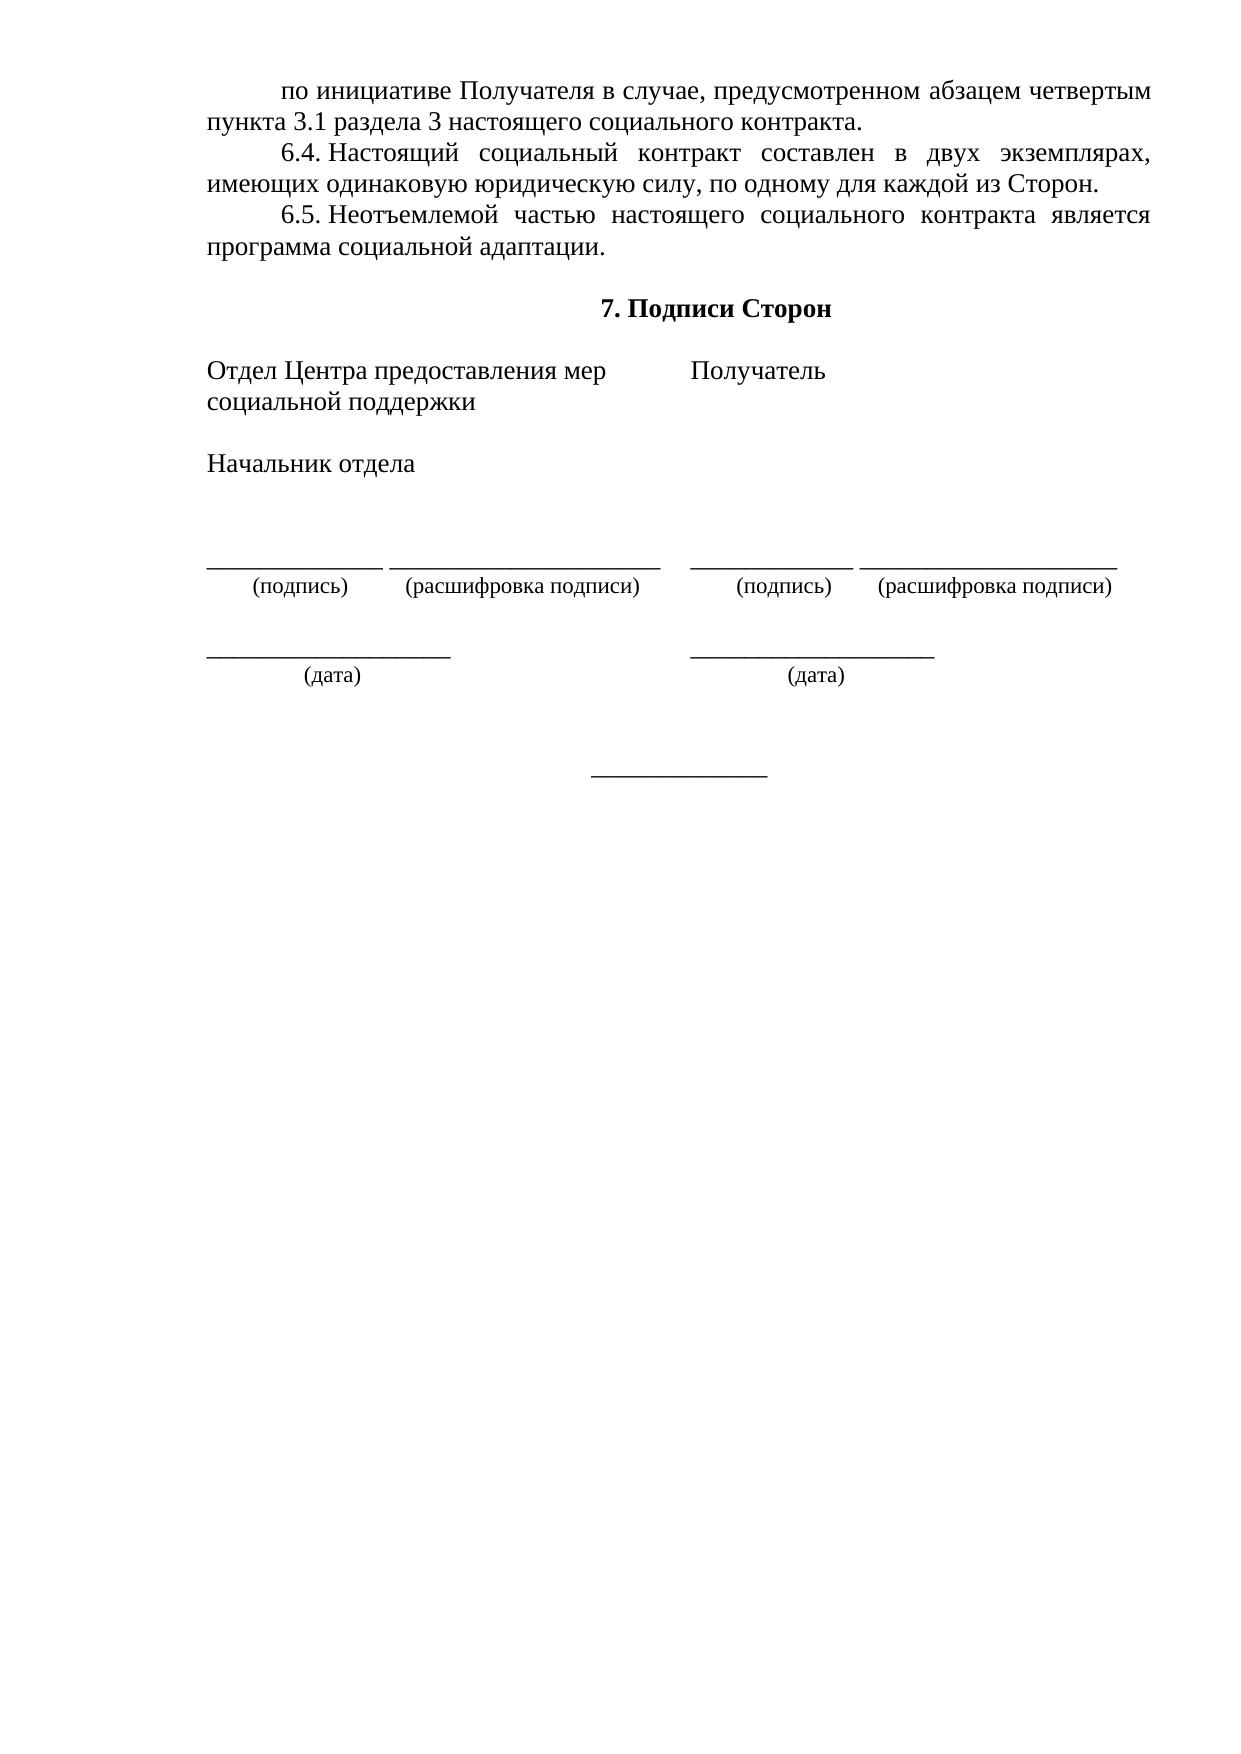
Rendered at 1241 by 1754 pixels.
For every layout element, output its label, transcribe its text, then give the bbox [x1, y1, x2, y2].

text 6.4. Настоящий социальный контракт составлен в двух экземплярах, имеющих одинаковую юридическую силу, по одному для каждой из Сторон. [207, 136, 1152, 198]
table_header Получатель ____________ ___________________ (подпись) (расшифровка подписи) __________________ (дата) [679, 354, 1139, 687]
table_header Отдел Центра предоставления мер социальной поддержки Начальник отдела _____________ ____________________ (подпись) (расшифровка подписи) __________________ (дата) [195, 354, 679, 687]
text 6.5. Неотъемлемой частью настоящего социального контракта является программа социальной адаптации. [207, 198, 1152, 261]
text _____________ [207, 749, 1152, 781]
text по инициативе Получателя в случае, предусмотренном абзацем четвертым пункта 3.1 раздела 3 настоящего социального контракта. [207, 74, 1152, 136]
text 7. Подписи Сторон [207, 292, 1152, 323]
